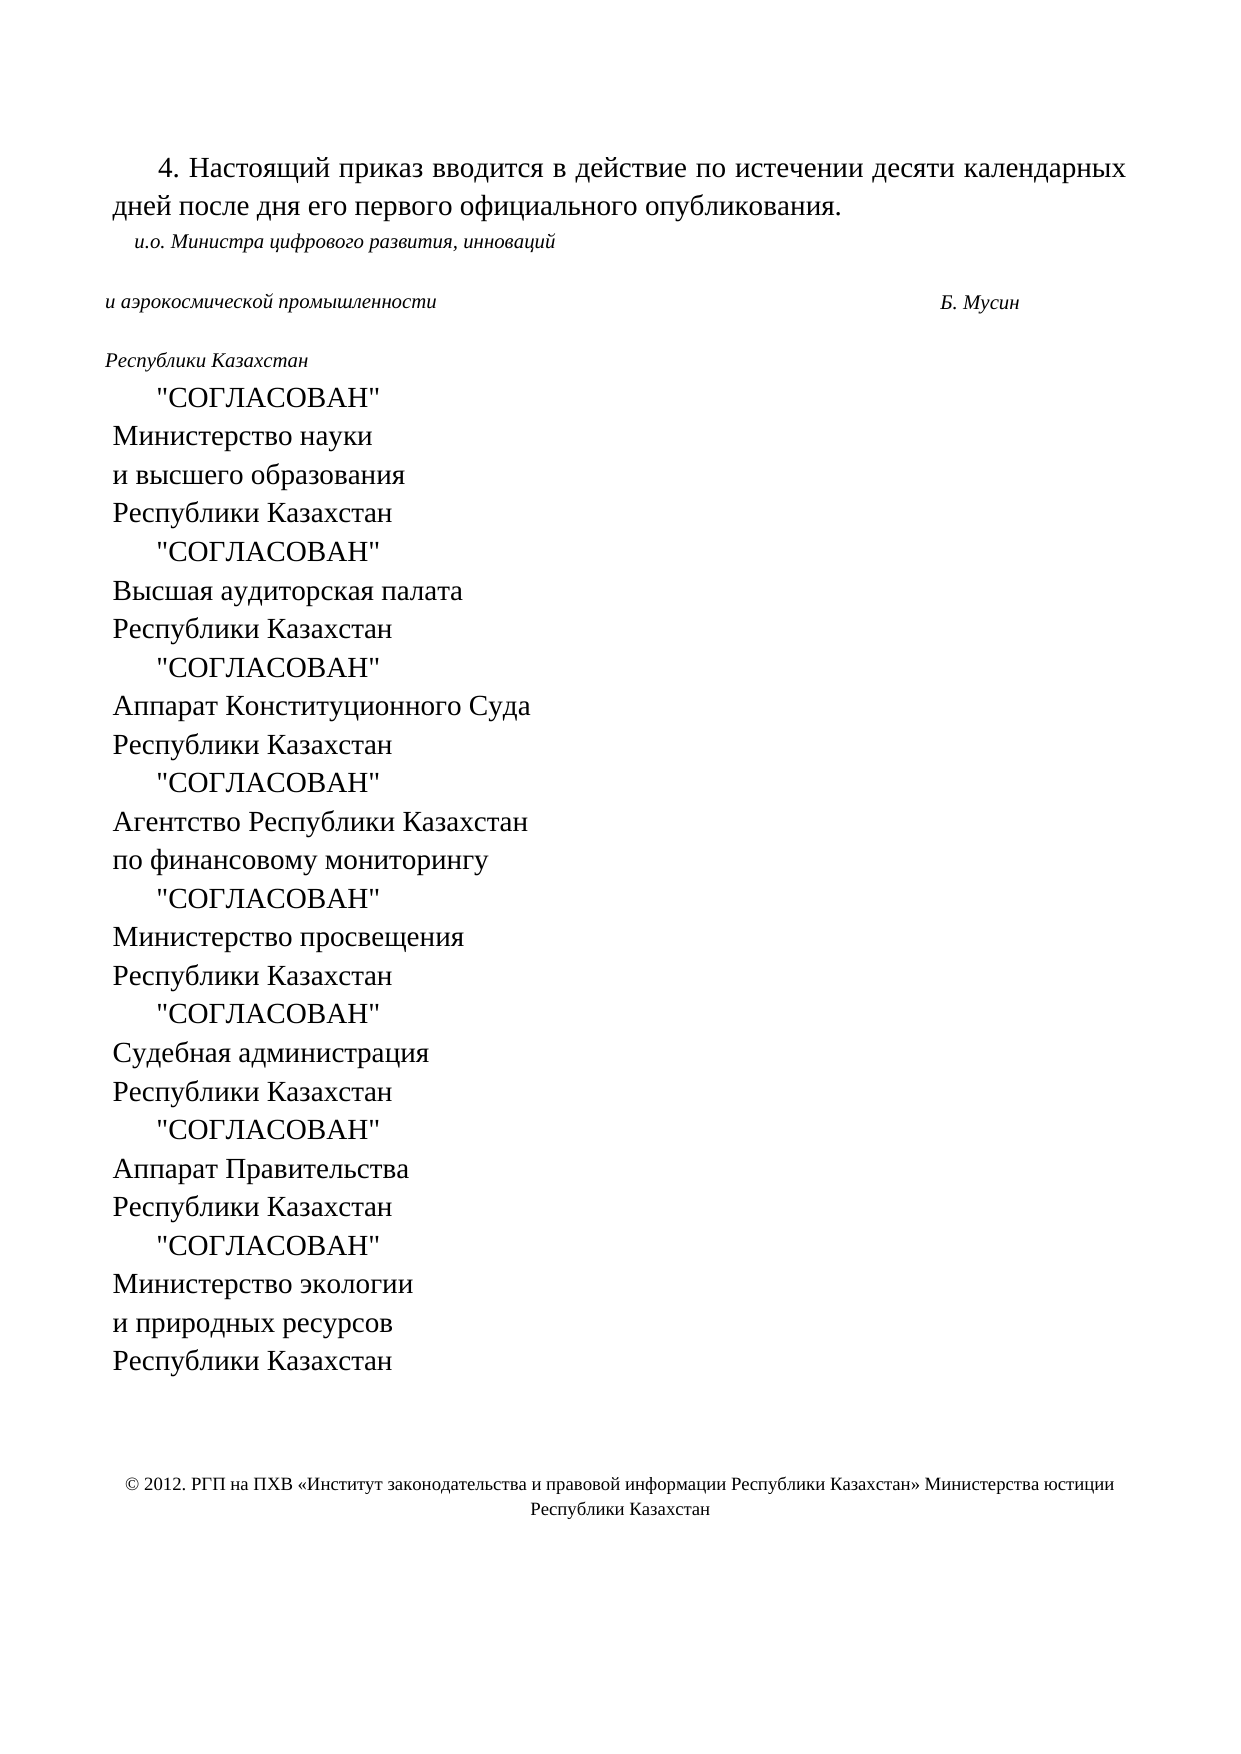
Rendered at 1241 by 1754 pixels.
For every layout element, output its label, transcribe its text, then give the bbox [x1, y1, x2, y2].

text Министерство просвещения [112, 919, 1128, 953]
text "СОГЛАСОВАН" [112, 534, 1128, 568]
text Республики Казахстан [112, 958, 1128, 992]
text Республики Казахстан [112, 727, 1128, 760]
text Аппарат Правительства [112, 1151, 1128, 1184]
text "СОГЛАСОВАН" [112, 1228, 1128, 1261]
text Высшая аудиторская палата [112, 573, 1128, 606]
text и природных ресурсов [112, 1305, 1128, 1338]
text "СОГЛАСОВАН" [112, 1112, 1128, 1146]
text Агентство Республики Казахстан [112, 804, 1128, 837]
text Республики Казахстан [112, 1189, 1128, 1223]
text Республики Казахстан [112, 496, 1128, 529]
text по финансовому мониторингу [112, 842, 1128, 876]
table_header Б. Мусин [939, 227, 1240, 380]
text Республики Казахстан [112, 611, 1128, 645]
text и высшего образования [112, 457, 1128, 491]
text Аппарат Конституционного Суда [112, 688, 1128, 722]
text "СОГЛАСОВАН" [112, 650, 1128, 683]
text "СОГЛАСОВАН" [112, 881, 1128, 914]
text Республики Казахстан [112, 1343, 1128, 1377]
text Министерство экологии [112, 1266, 1128, 1300]
text Судебная администрация [112, 1035, 1128, 1069]
text 4. Настоящий приказ вводится в действие по истечении десяти календарных дней после дня его первого официального опубликования. [112, 150, 1128, 222]
text Министерство науки [112, 418, 1128, 452]
table_header и.о. Министра цифрового развития, инноваций и аэрокосмической промышленности Республики Казахстан [101, 227, 939, 380]
text "СОГЛАСОВАН" [112, 380, 1128, 413]
text "СОГЛАСОВАН" [112, 765, 1128, 799]
text "СОГЛАСОВАН" [112, 997, 1128, 1030]
text © 2012. РГП на ПХВ «Институт законодательства и правовой информации Республики Казахстан» Министерства юстиции Республики Казахстан [112, 1473, 1128, 1519]
text Республики Казахстан [112, 1074, 1128, 1107]
